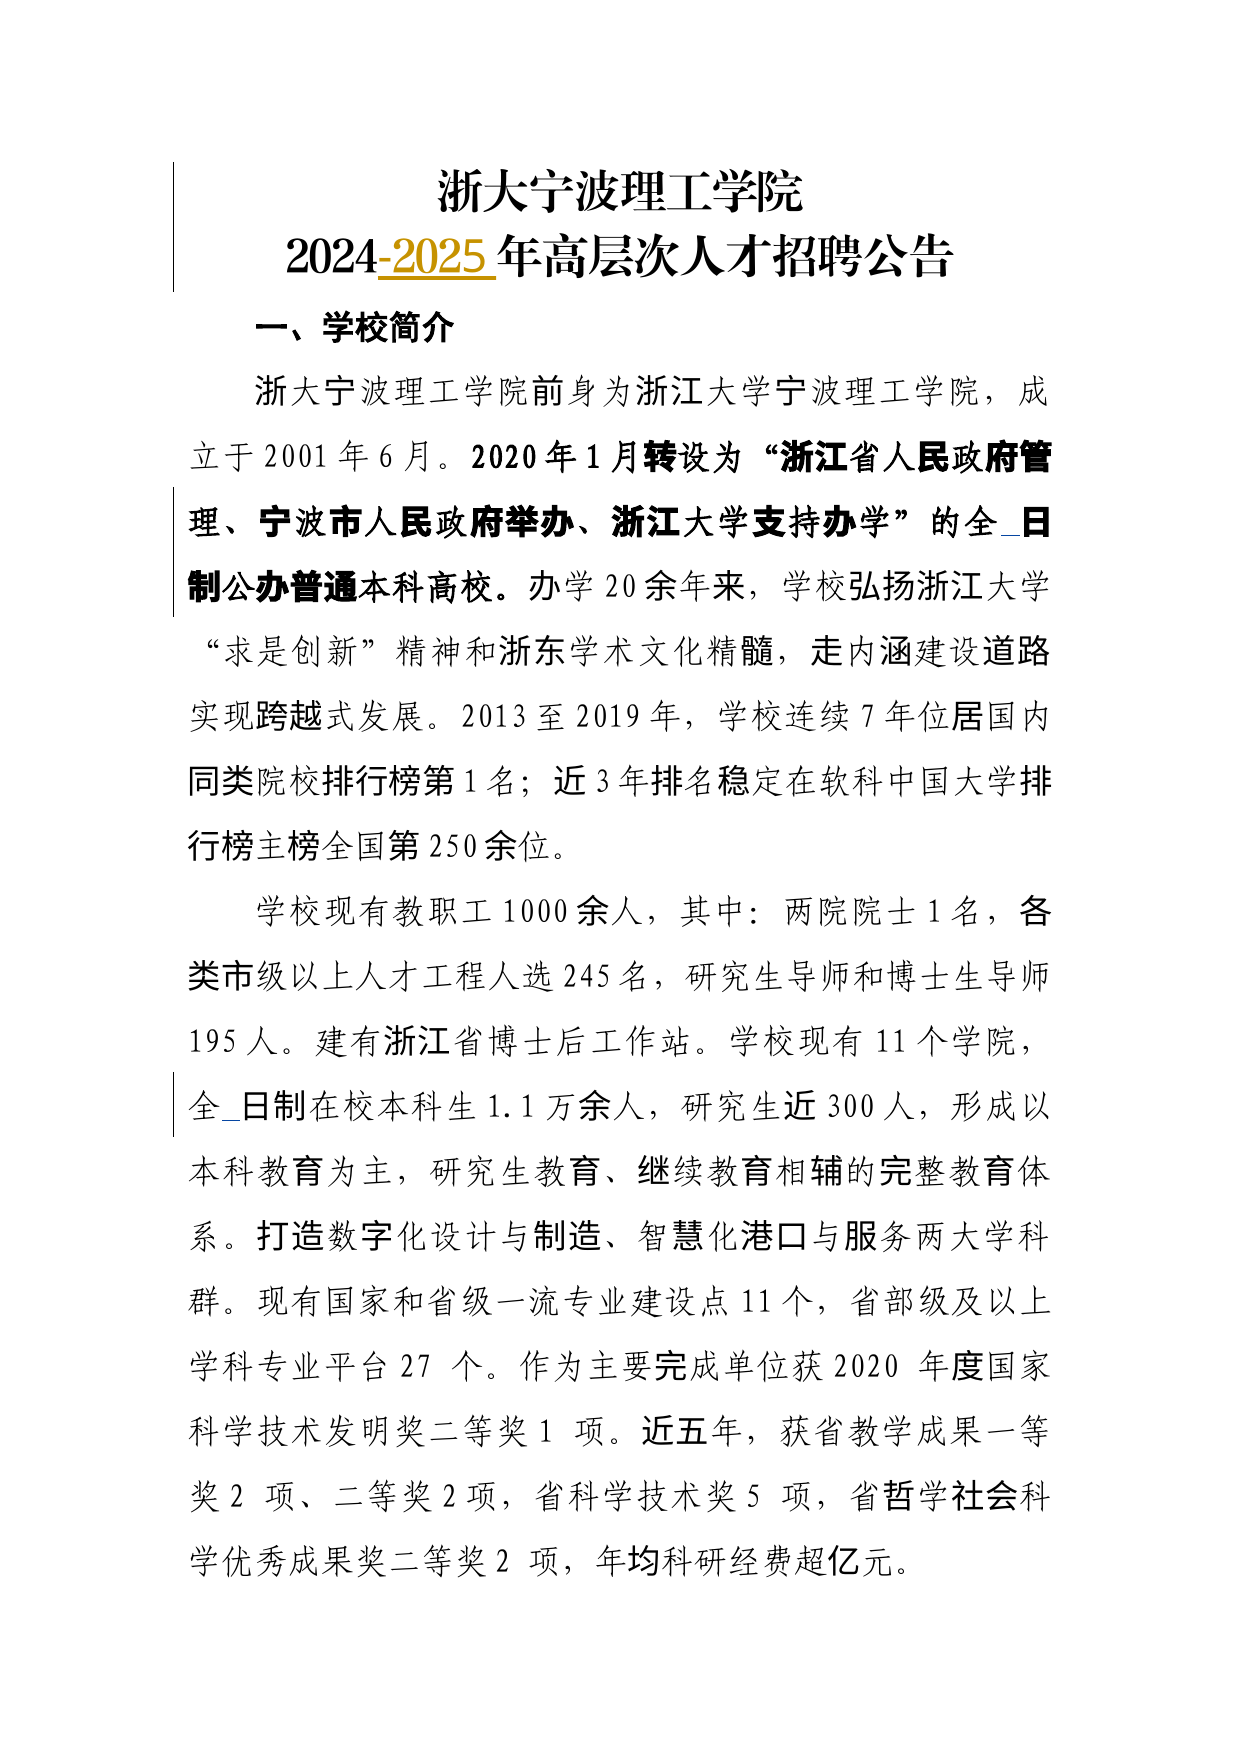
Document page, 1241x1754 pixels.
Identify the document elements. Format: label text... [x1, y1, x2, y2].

text 浙大宁波理工学院前身为浙江大学宁波理工学院，成立于2001年6月。2020年1月转设为“浙江省人民政府管理、宁波市人民政府举办、浙江大学支持办学”的全日制公办普通本科高校。办学20余年来，学校弘扬浙江大学“求是创新”精神和浙东学术文化精髓，走内涵建设道路，实现跨越式发展。2013至2019年，学校连续7年位居国内同类院校排行榜第1名；近3年排名稳定在软科中国大学排行榜主榜全国第250余位。 [187, 357, 1053, 877]
text 浙大宁波理工学院 [187, 162, 1053, 227]
text 2024年高层次人才招聘公告 [187, 227, 1053, 292]
list 一、学校简介 [187, 292, 1053, 357]
text 学校现有教职工1000余人，其中：两院院士1名，各类市级以上人才工程人选245名，研究生导师和博士生导师195人。建有浙江省博士后工作站。学校现有11个学院，全日制在校本科生1.1万余人，研究生近300人，形成以本科教育为主，研究生教育、继续教育相辅的完整教育体系。打造数字化设计与制造、智慧化港口与服务两大学科群。现有国家和省级一流专业建设点11个，省部级及以上学科专业平台27 个。作为主要完成单位获2020 年度国家科学技术发明奖二等奖1 项。近五年，获省教学成果一等奖2 项、二等奖2项，省科学技术奖5 项，省哲学社会科学优秀成果奖二等奖2 项，年均科研经费超亿元。 [187, 877, 1053, 1592]
